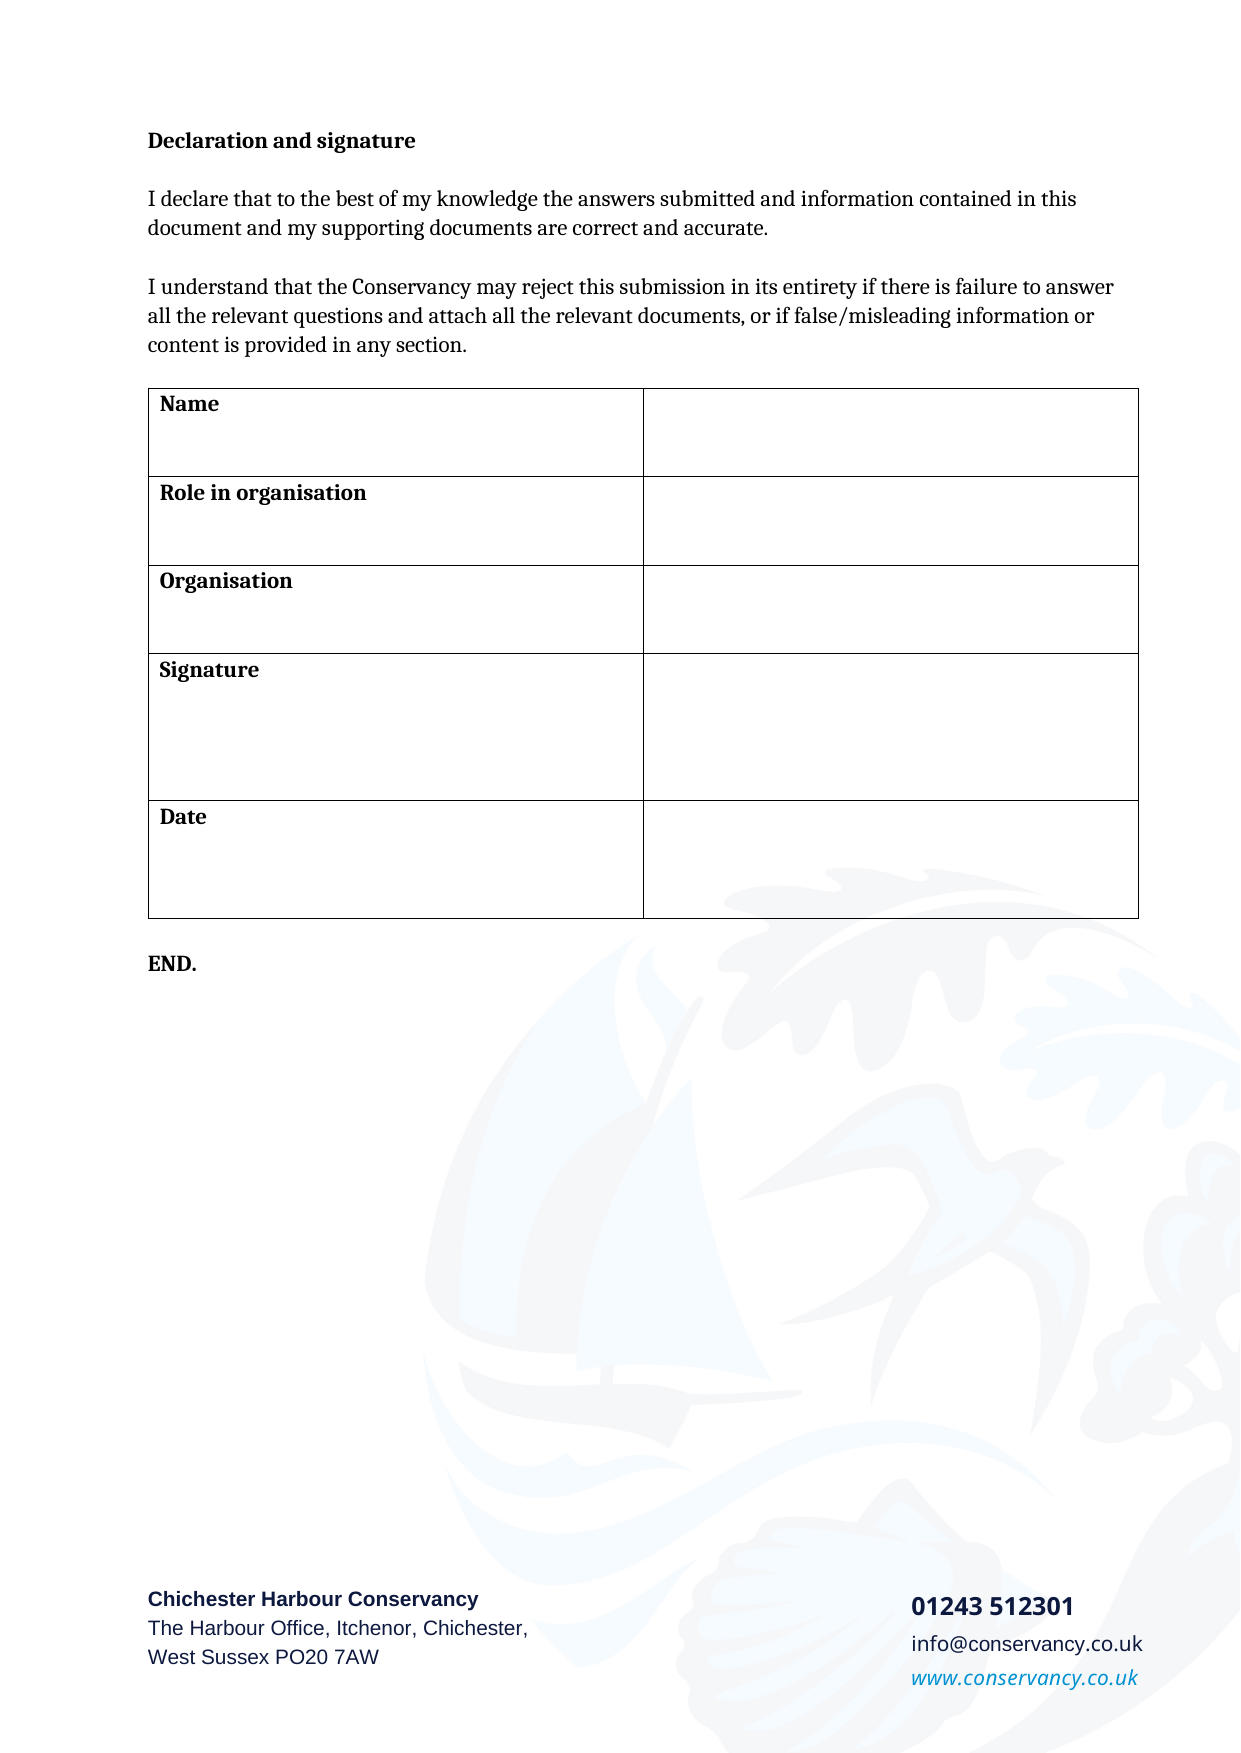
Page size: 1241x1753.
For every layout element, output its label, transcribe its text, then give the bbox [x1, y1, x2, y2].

table_cell Signature [149, 654, 643, 800]
table_cell [644, 477, 1138, 564]
table_cell Organisation [149, 566, 643, 653]
table_cell [644, 566, 1138, 653]
text END. [148, 919, 1140, 977]
table_cell Role in organisation [149, 477, 643, 564]
table_cell [644, 801, 1138, 918]
text I declare that to the best of my knowledge the answers submitted and information contained in this document and my supporting documents are correct and accurate. [148, 183, 1140, 242]
table_cell Date [149, 801, 643, 918]
table_header Name [149, 389, 643, 476]
table_header [644, 389, 1138, 476]
table_cell [644, 654, 1138, 800]
picture [399, 841, 1241, 1753]
text Declaration and signature [148, 125, 1140, 154]
text I understand that the Conservancy may reject this submission in its entirety if there is failure to answer all the relevant questions and attach all the relevant documents, or if false/misleading information or content is provided in any section. [148, 271, 1140, 358]
